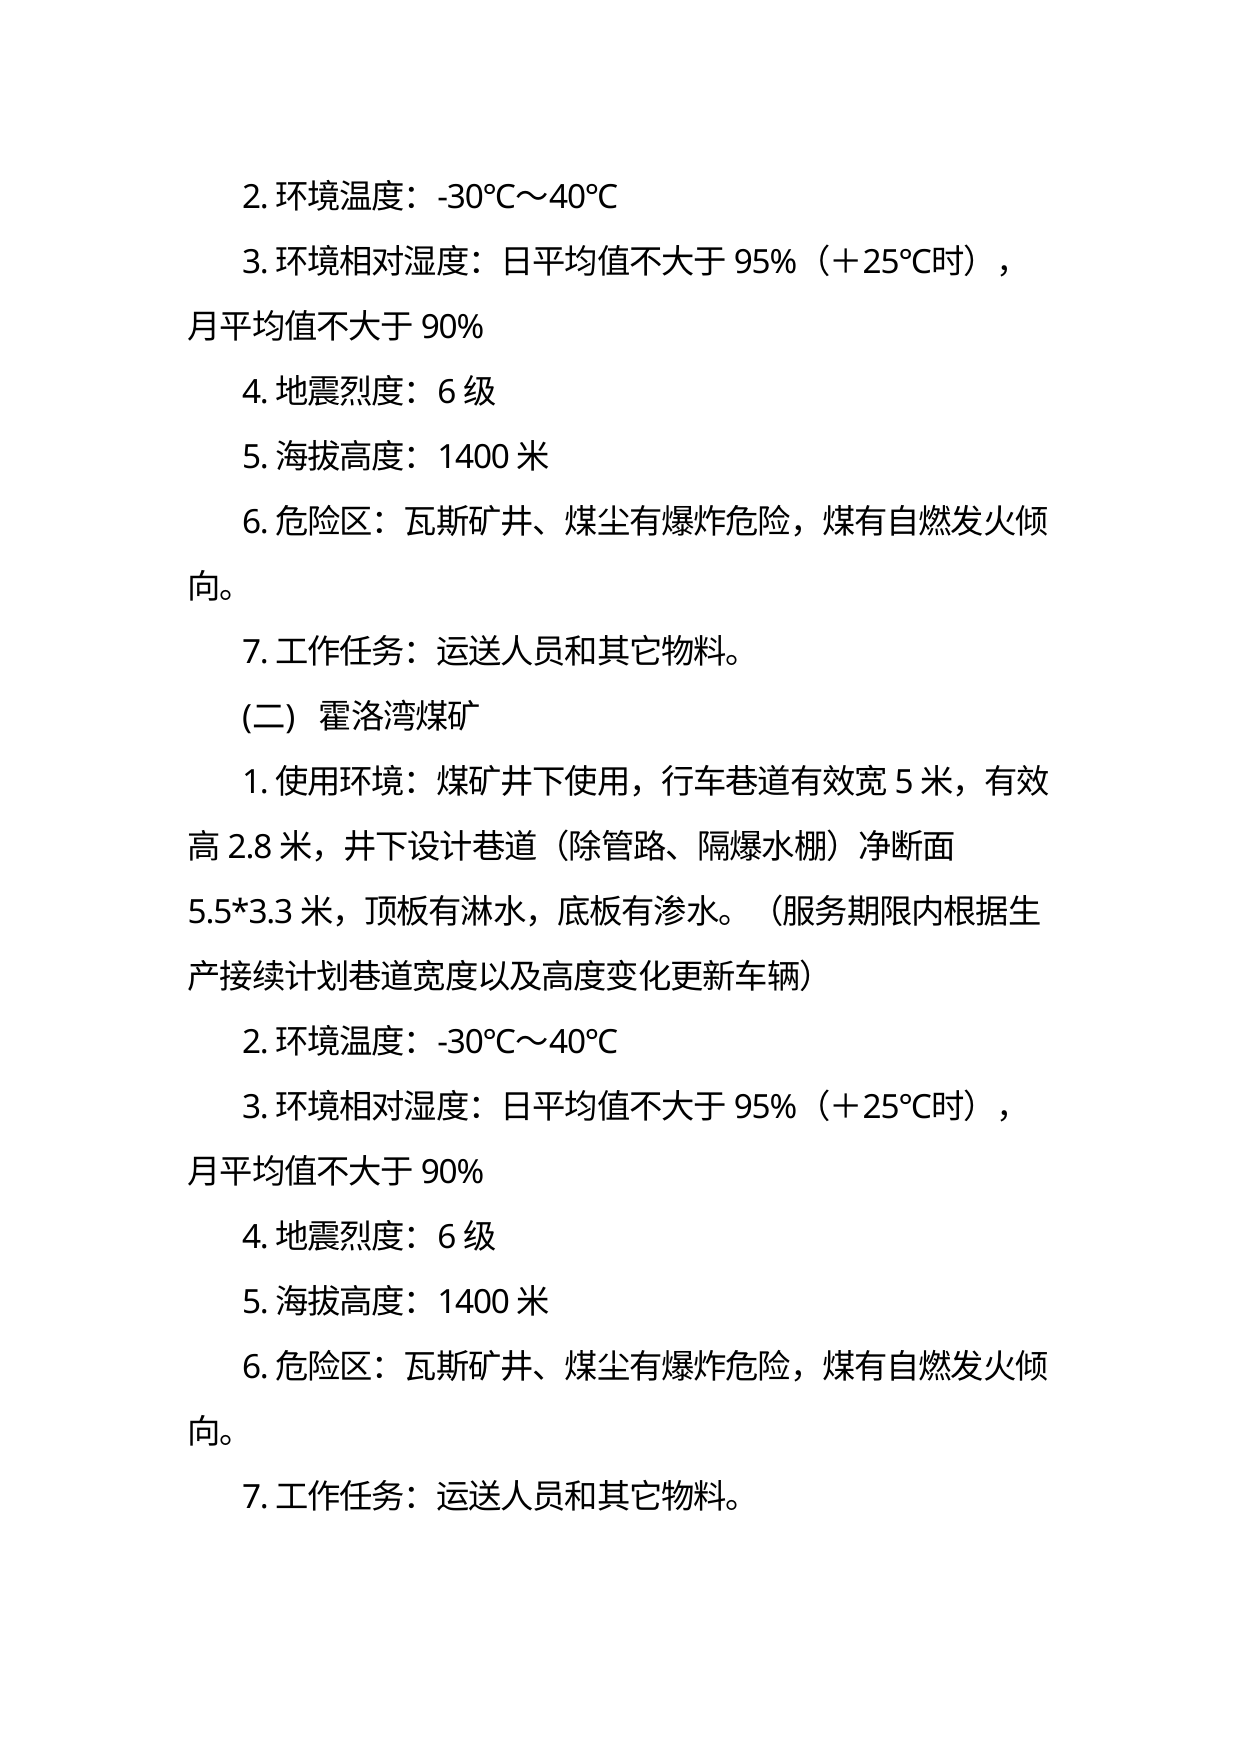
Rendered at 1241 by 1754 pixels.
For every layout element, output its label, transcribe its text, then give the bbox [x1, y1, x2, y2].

list 危险区：瓦斯矿井、煤尘有爆炸危险，煤有自燃发火倾向。 [187, 487, 1053, 617]
list 工作任务：运送人员和其它物料。 [187, 617, 1053, 682]
list 环境相对湿度：日平均值不大于95%（＋25℃时），月平均值不大于90% [187, 227, 1053, 357]
list 危险区：瓦斯矿井、煤尘有爆炸危险，煤有自燃发火倾向。 [187, 1332, 1053, 1462]
list 海拔高度：1400米 [187, 422, 1053, 487]
list 环境相对湿度：日平均值不大于95%（＋25℃时），月平均值不大于90% [187, 1072, 1053, 1202]
list 使用环境：煤矿井下使用，行车巷道有效宽5米，有效高2.8米，井下设计巷道（除管路、隔爆水棚）净断面5.5*3.3米，顶板有淋水，底板有渗水。（服务期限内根据生产接续计划巷道宽度以及高度变化更新车辆） [187, 747, 1053, 1007]
list 海拔高度：1400米 [187, 1267, 1053, 1332]
list 地震烈度：6级 [187, 357, 1053, 422]
list 地震烈度：6级 [187, 1202, 1053, 1267]
list 环境温度：-30℃～40℃ [187, 1007, 1053, 1072]
list 环境温度：-30℃～40℃ [187, 162, 1053, 227]
list 工作任务：运送人员和其它物料。 [187, 1462, 1053, 1527]
list 霍洛湾煤矿 [187, 682, 1053, 747]
